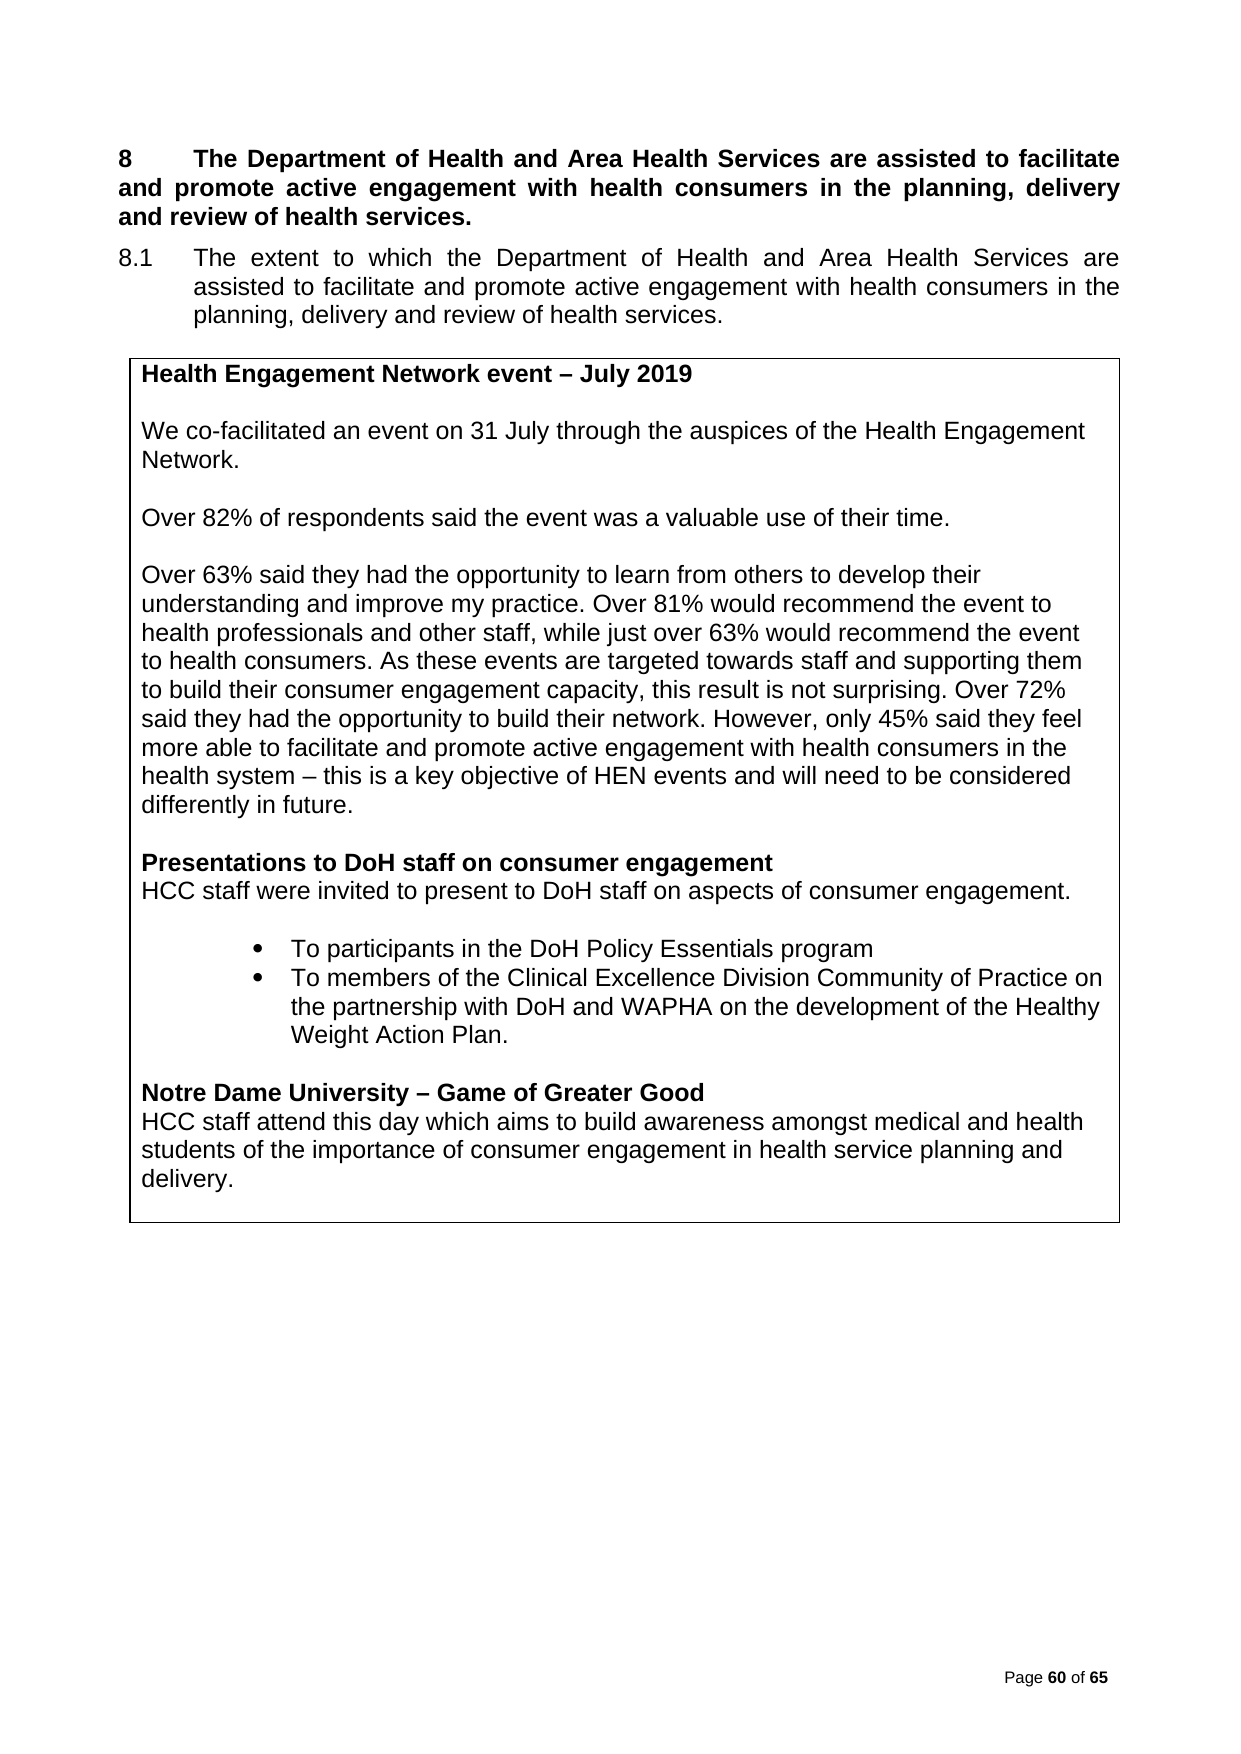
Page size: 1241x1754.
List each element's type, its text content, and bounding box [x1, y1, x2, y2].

table_header Health Engagement Network event – July 2019 We co-facilitated an event on 31 July through the auspices of the Health Engagement Network. Over 82% of respondents said the event was a valuable use of their time. Over 63% said they had the opportunity to learn from others to develop their understanding and improve my practice. Over 81% would recommend the event to health professionals and other staff, while just over 63% would recommend the event to health consumers. As these events are targeted towards staff and supporting them to build their consumer engagement capacity, this result is not surprising. Over 72% said they had the opportunity to build their network. However, only 45% said they feel more able to facilitate and promote active engagement with health consumers in the health system – this is a key objective of HEN events and will need to be considered differently in future. Presentations to DoH staff on consumer engagement HCC staff were invited to present to DoH staff on aspects of consumer engagement. To participants in the DoH Policy Essentials program To members of the Clinical Excellence Division Community of Practice on the partnership with DoH and WAPHA on the development of the Healthy Weight Action Plan. Notre Dame University – Game of Greater Good HCC staff attend this day which aims to build awareness amongst medical and health students of the importance of consumer engagement in health service planning and delivery. [131, 359, 1119, 1222]
text 8 The Department of Health and Area Health Services are assisted to facilitate and promote active engagement with health consumers in the planning, delivery and review of health services. [118, 144, 1122, 230]
text 8.1 The extent to which the Department of Health and Area Health Services are assisted to facilitate and promote active engagement with health consumers in the planning, delivery and review of health services. [118, 243, 1122, 329]
